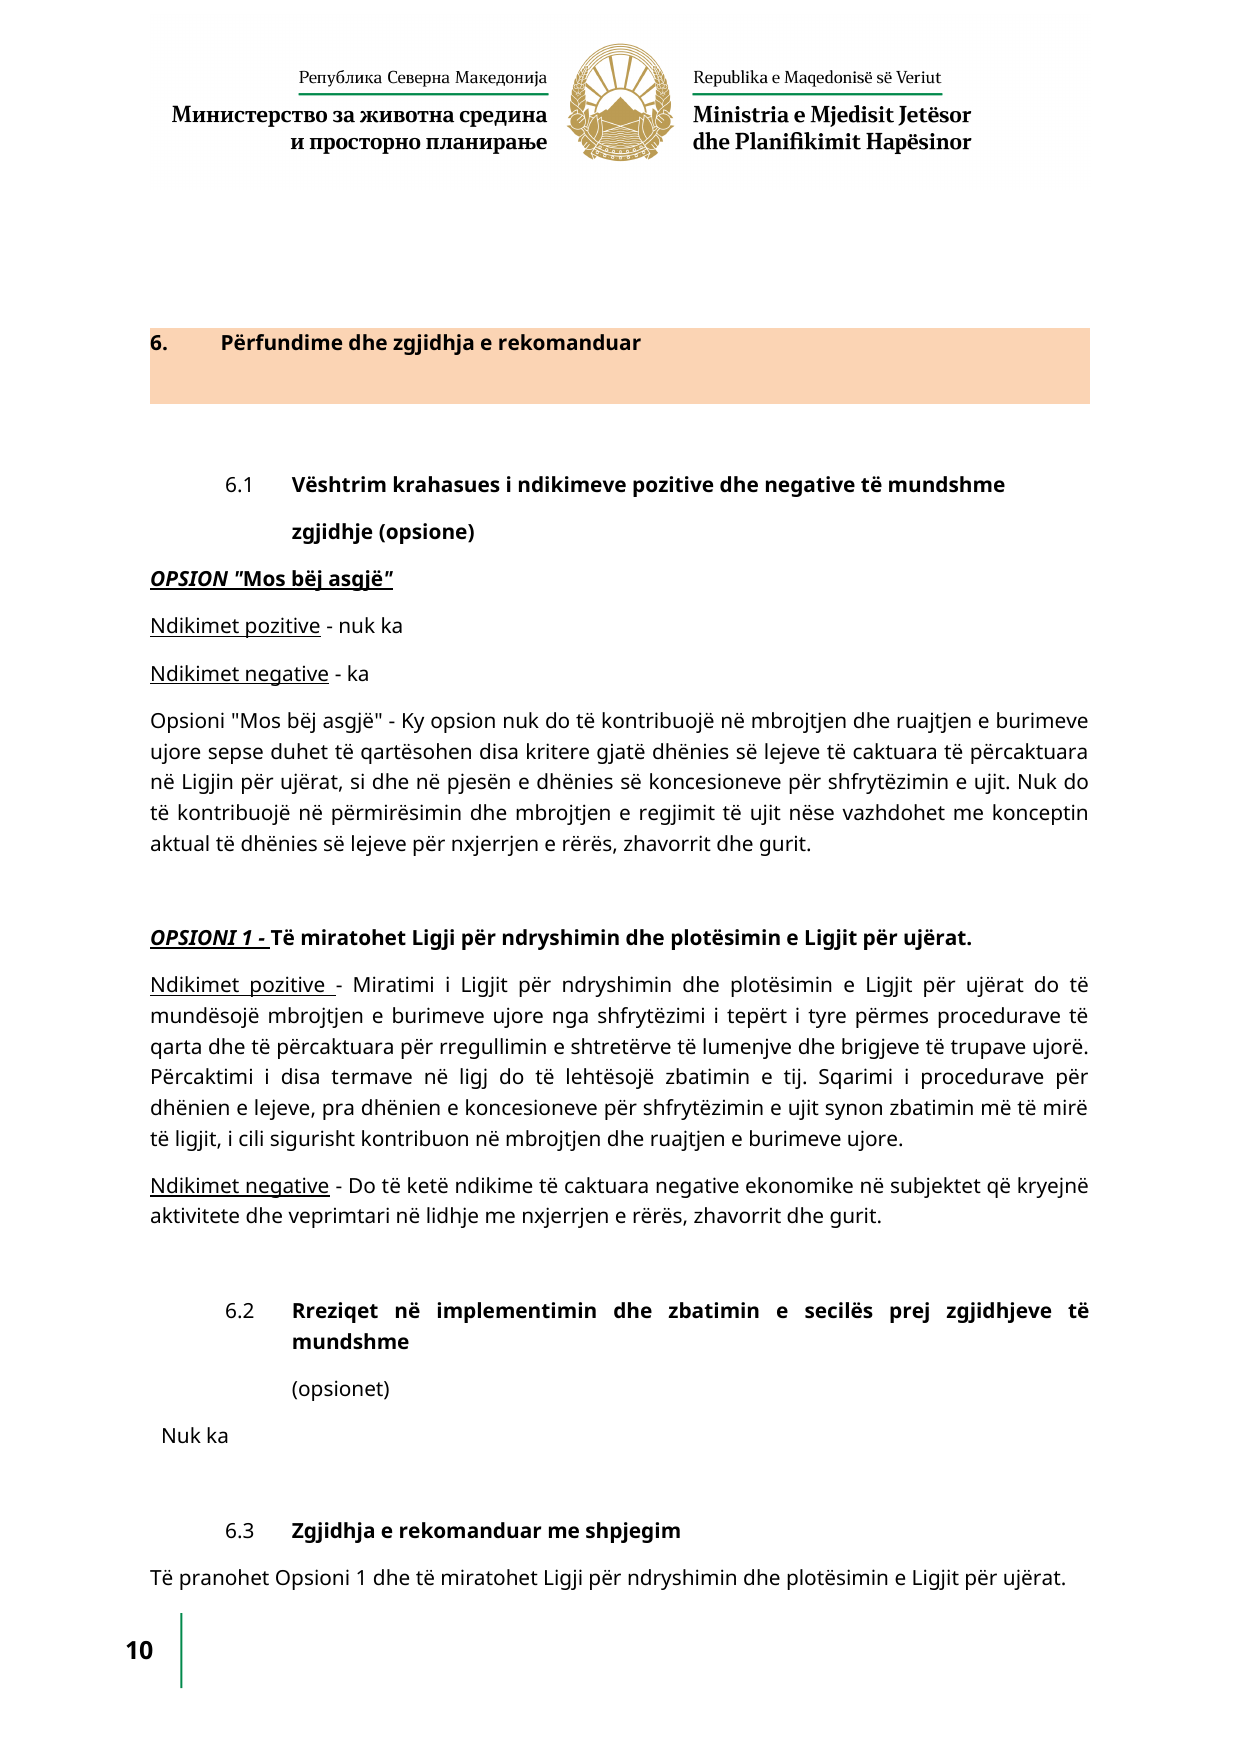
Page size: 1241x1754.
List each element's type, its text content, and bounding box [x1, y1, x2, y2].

text Ndikimet pozitive - nuk ka [150, 612, 1090, 640]
text Nuk ka [150, 1421, 1090, 1450]
text Ndikimet negative - Do të ketë ndikime të caktuara negative ekonomike në subjektet që kryejnë aktivitete dhe veprimtari në lidhje me nxjerrjen e rërës, zhavorrit dhe gurit. [150, 1171, 1090, 1230]
text Ndikimet pozitive - Miratimi i Ligjit për ndryshimin dhe plotësimin e Ligjit për ujërat do të mundësojë mbrojtjen e burimeve ujore nga shfrytëzimi i tepërt i tyre përmes procedurave të qarta dhe të përcaktuara për rregullimin e shtretërve të lumenjve dhe brigjeve të trupave ujorë. Përcaktimi i disa termave në ligj do të lehtësojë zbatimin e tij. Sqarimi i procedurave për dhënien e lejeve, pra dhënien e koncesioneve për shfrytëzimin e ujit synon zbatimin më të mirë të ligjit, i cili sigurisht kontribuon në mbrojtjen dhe ruajtjen e burimeve ujore. [150, 971, 1090, 1152]
text Të pranohet Opsioni 1 dhe të miratohet Ligji për ndryshimin dhe plotësimin e Ligjit për ujërat. [150, 1563, 1090, 1592]
text 6. Përfundime dhe zgjidhja e rekomanduar [150, 328, 1090, 356]
text (opsionet) [225, 1374, 1090, 1403]
text Opsioni "Mos bëj asgjë" - Ky opsion nuk do të kontribuojë në mbrojtjen dhe ruajtjen e burimeve ujore sepse duhet të qartësohen disa kritere gjatë dhënies së lejeve të caktuara të përcaktuara në Ligjin për ujërat, si dhe në pjesën e dhënies së koncesioneve për shfrytëzimin e ujit. Nuk do të kontribuojë në përmirësimin dhe mbrojtjen e regjimit të ujit nëse vazhdohet me konceptin aktual të dhënies së lejeve për nxjerrjen e rërës, zhavorrit dhe gurit. [150, 706, 1090, 857]
text 6.1 Vështrim krahasues i ndikimeve pozitive dhe negative të mundshme [225, 470, 1090, 498]
text zgjidhje (opsione) [292, 517, 1090, 546]
text Ndikimet negative - ka [150, 659, 1090, 687]
text 6.2 Rreziqet në implementimin dhe zbatimin e secilës prej zgjidhjeve të mundshme [225, 1296, 1090, 1355]
text OPSIONI 1 - Të miratohet Ligji për ndryshimin dhe plotësimin e Ligjit për ujërat. [150, 923, 1090, 952]
text OPSION "Mos bëj asgjë" [150, 564, 1090, 593]
text 6.3 Zgjidhja e rekomanduar me shpjegim [150, 1516, 1090, 1544]
picture [150, 14, 1091, 190]
